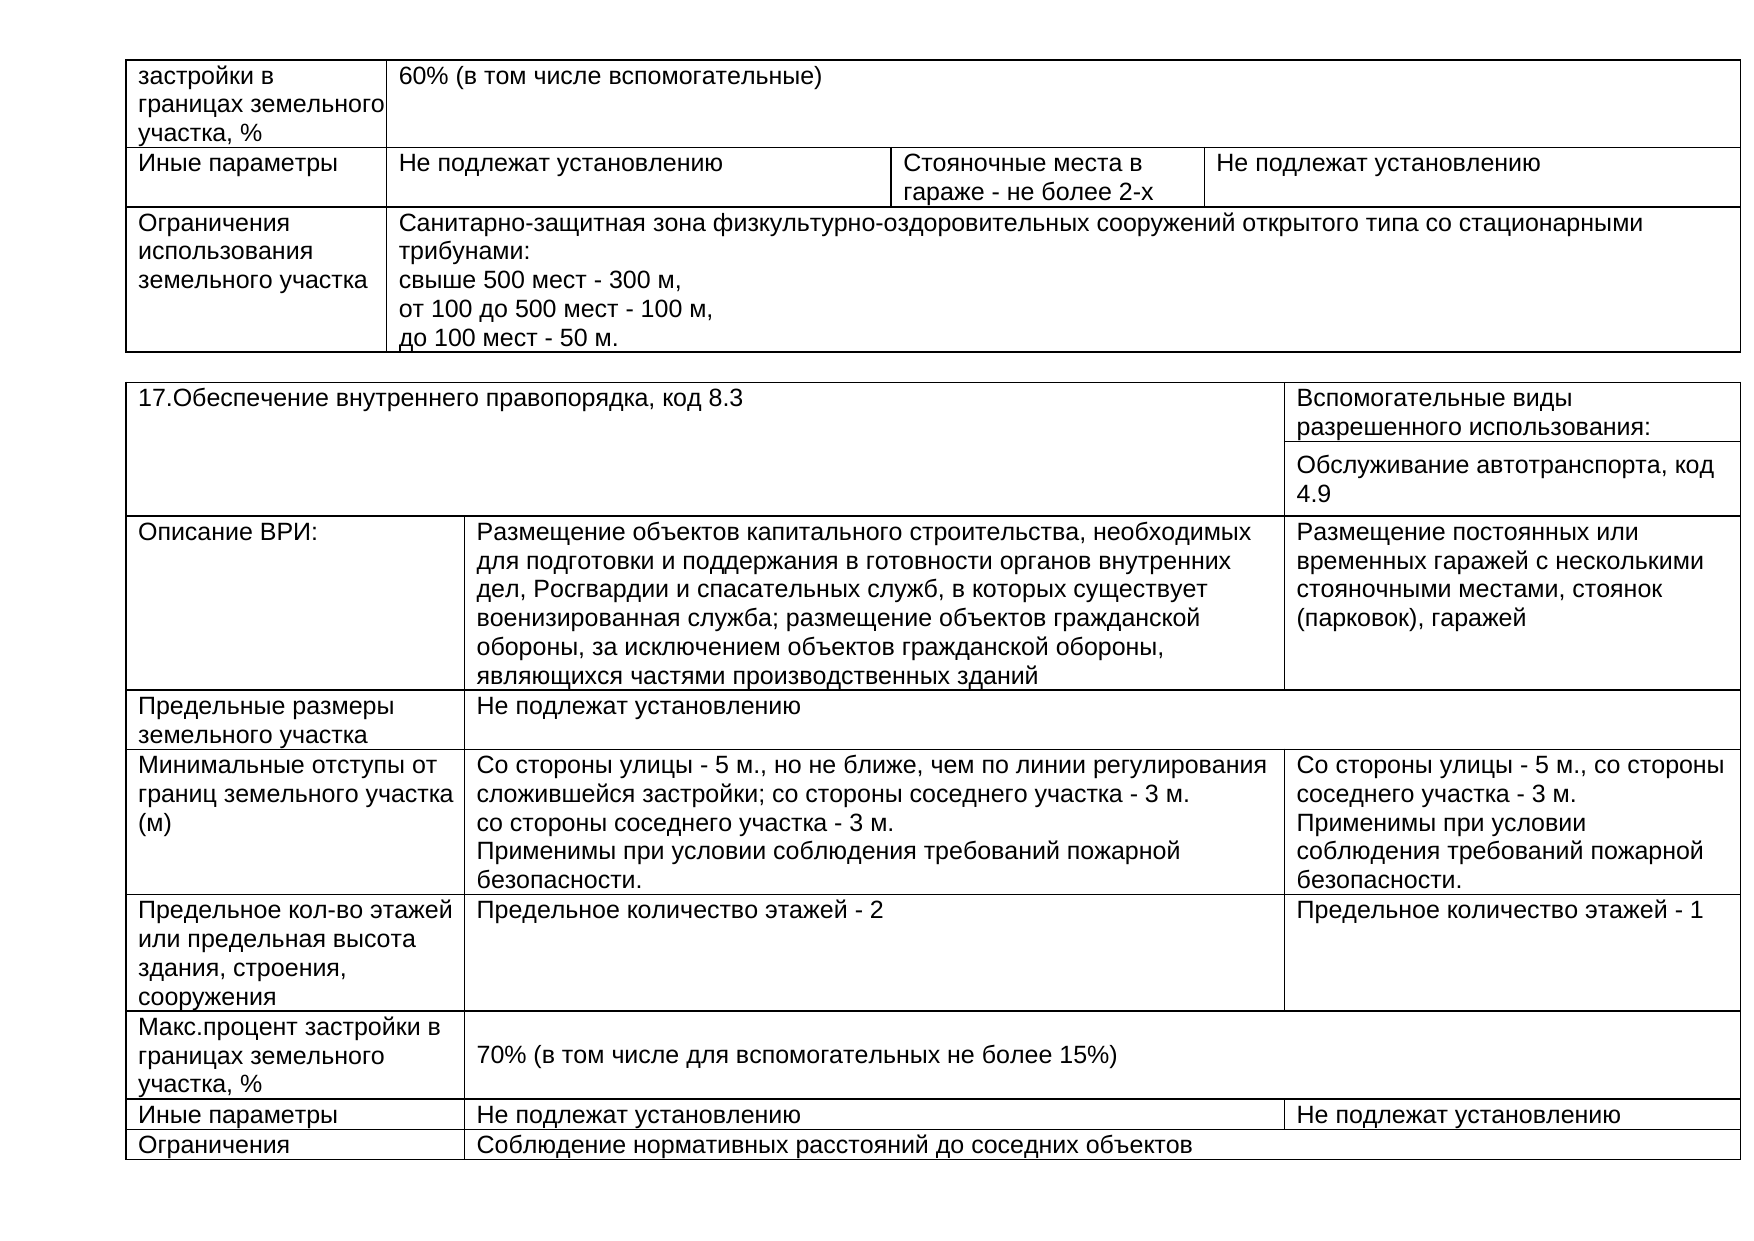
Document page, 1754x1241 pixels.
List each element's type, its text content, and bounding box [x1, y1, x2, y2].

table_cell Размещение постоянных или временных гаражей с несколькими стояночными местами, стоянок (парковок), гаражей [1285, 517, 1740, 689]
table_cell Предельные размеры земельного участка [127, 691, 464, 748]
table_cell Предельное кол-во этажей или предельная высота здания, строения, сооружения [127, 895, 464, 1010]
table_cell Не подлежат установлению [1285, 1100, 1740, 1128]
table_cell Не подлежат установлению [1205, 148, 1740, 206]
table_cell Стояночные места в гараже - не более 2-х [892, 148, 1204, 206]
table_cell Обслуживание автотранспорта, код 4.9 [1285, 442, 1740, 515]
table_cell Макс.процент застройки в границах земельного участка, % [127, 1012, 464, 1098]
table_cell Со стороны улицы - 5 м., но не ближе, чем по линии регулирования сложившейся застройки; со стороны соседнего участка - 3 м. со стороны соседнего участка - 3 м. Применимы при условии соблюдения требований пожарной безопасности. [465, 750, 1284, 894]
table_cell Иные параметры [127, 1100, 464, 1128]
table_cell Ограничения использования земельного участка [127, 208, 386, 351]
table_cell Минимальные отступы от границ земельного участка (м) [127, 750, 464, 894]
table_cell Иные параметры [127, 148, 386, 206]
table_header Вспомогательные виды разрешенного использования: [1285, 383, 1740, 441]
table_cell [387, 61, 1740, 147]
table_cell Предельное количество этажей - 2 [465, 895, 1284, 1010]
table_cell Не подлежат установлению [465, 691, 1740, 748]
table_cell Санитарно-защитная зона физкультурно-оздоровительных сооружений открытого типа со стационарными трибунами: свыше 500 мест - 300 м, от 100 до 500 мест - 100 м, до 100 мест - 50 м. [387, 208, 1740, 351]
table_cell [465, 1130, 1740, 1159]
table_cell Не подлежат установлению [387, 148, 890, 206]
table_cell Со стороны улицы - 5 м., со стороны соседнего участка - 3 м. Применимы при условии соблюдения требований пожарной безопасности. [1285, 750, 1740, 894]
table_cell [127, 1130, 464, 1159]
table_cell 70% (в том числе для вспомогательных не более 15%) [465, 1012, 1740, 1098]
table_cell Размещение объектов капитального строительства, необходимых для подготовки и поддержания в готовности органов внутренних дел, Росгвардии и спасательных служб, в которых существует военизированная служба; размещение объектов гражданской обороны, за исключением объектов гражданской обороны, являющихся частями производственных зданий [465, 517, 1284, 689]
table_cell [127, 61, 386, 147]
table_cell Описание ВРИ: [127, 517, 464, 689]
table_cell Не подлежат установлению [465, 1100, 1284, 1128]
table_header 17.Обеспечение внутреннего правопорядка, код 8.3 [127, 383, 1284, 515]
table_cell Предельное количество этажей - 1 [1285, 895, 1740, 1010]
